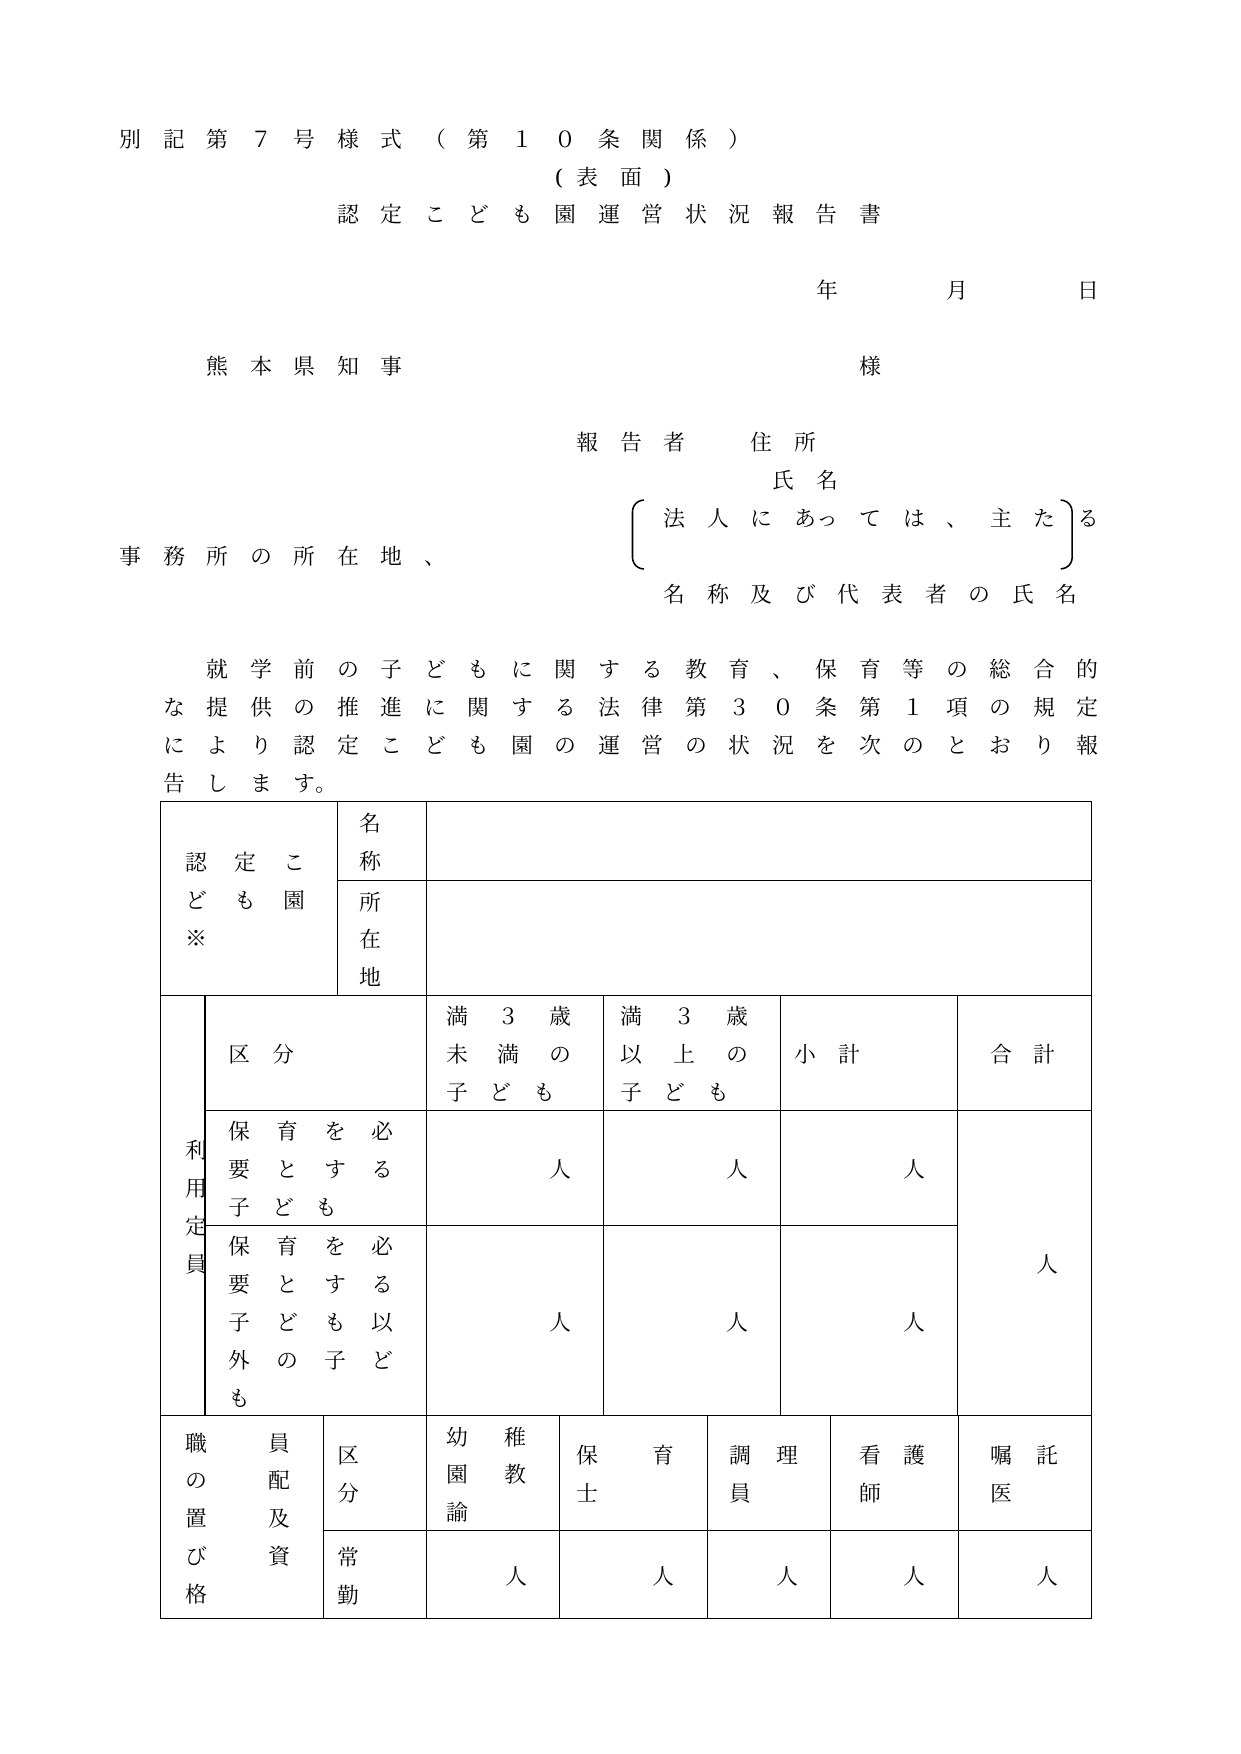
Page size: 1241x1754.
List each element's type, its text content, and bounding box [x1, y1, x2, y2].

table_cell 人 [604, 1111, 780, 1225]
table_cell 嘱託医 [959, 1416, 1091, 1530]
table_cell 職員の配置及び資格 [161, 1416, 323, 1618]
table_cell 人 [427, 1111, 603, 1225]
table_header 認定こども園※ [161, 802, 337, 995]
table_cell 満３歳以上の子ども [604, 996, 780, 1110]
text 報告者 住所 [119, 422, 1121, 460]
table_cell 人 [781, 1111, 957, 1225]
table_cell 人 [708, 1531, 830, 1618]
text 別記第７号様式（第１０条関係） [119, 119, 1121, 157]
table_cell 人 [959, 1531, 1091, 1618]
table_cell 人 [604, 1226, 780, 1415]
table_cell 調理員 [708, 1416, 830, 1530]
table_cell 保育を必要とする子ども以外の子ども [206, 1226, 426, 1415]
text 名称及び代表者の氏名 [119, 574, 1121, 612]
table_cell 人 [781, 1226, 957, 1415]
table_cell 人 [427, 1531, 559, 1618]
table_cell 所在地 [338, 881, 426, 995]
text 認定こども園運営状況報告書 [119, 194, 1121, 232]
table_cell 人 [958, 1111, 1091, 1415]
table_cell 常勤 [324, 1531, 426, 1618]
table_cell [427, 881, 1091, 995]
text (表面) [119, 157, 1121, 194]
table_cell 合計 [958, 996, 1091, 1110]
table_cell 区分 [324, 1416, 426, 1530]
text 法人にあっては、主たる事務所の所在地、 [119, 498, 1121, 574]
table_cell 小計 [781, 996, 957, 1110]
table_cell 幼稚園教諭 [427, 1416, 559, 1530]
table_cell 人 [560, 1531, 707, 1618]
table_cell 人 [831, 1531, 958, 1618]
text 氏名 [119, 460, 1121, 498]
table_cell 保育を必要とする子ども [206, 1111, 426, 1225]
table_header [427, 802, 1091, 880]
table_cell 満３歳未満の子ども [427, 996, 603, 1110]
text 熊本県知事 様 [119, 346, 1121, 384]
text 就学前の子どもに関する教育、保育等の総合的な提供の推進に関する法律第３０条第１項の規定により認定こども園の運営の状況を次のとおり報告します。 [119, 649, 1121, 801]
table_header 名称 [338, 802, 426, 880]
table_cell 看護師 [831, 1416, 958, 1530]
table_cell 利用定員 [161, 996, 204, 1415]
table_cell 保育士 [560, 1416, 707, 1530]
table_cell 人 [427, 1226, 603, 1415]
text 年 月 日 [119, 270, 1121, 308]
table_cell 区分 [206, 996, 426, 1110]
